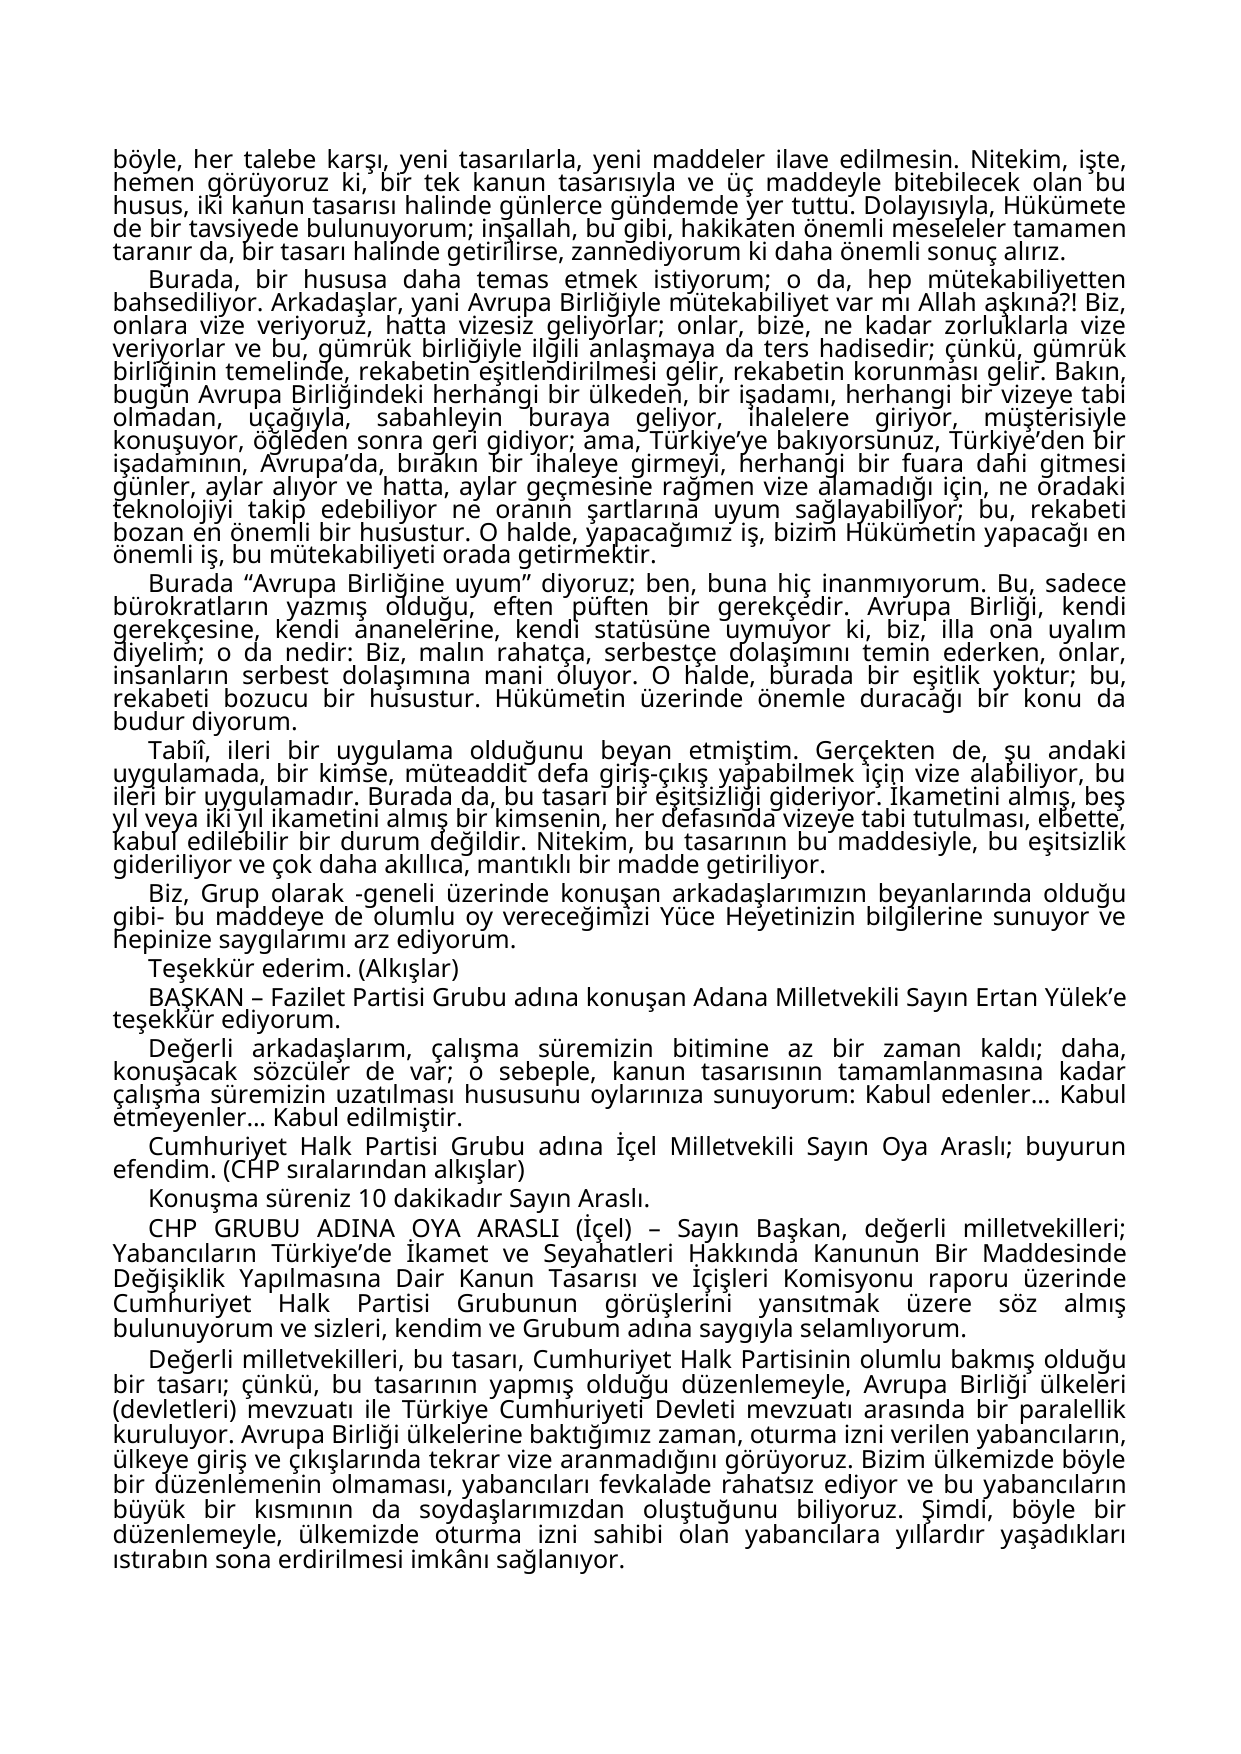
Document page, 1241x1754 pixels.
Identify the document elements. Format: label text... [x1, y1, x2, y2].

text Değerli arkadaşlarım, çalışma süremizin bitimine az bir zaman kaldı; daha, konuşacak sözcüler de var; o sebeple, kanun tasarısının tamamlanmasına kadar çalışma süremizin uzatılması hususunu oylarınıza sunuyorum: Kabul edenler... Kabul etmeyenler... Kabul edilmiştir. [112, 1039, 1128, 1131]
text Burada, bir hususa daha temas etmek istiyorum; o da, hep mütekabiliyetten bahsediliyor. Arkadaşlar, yani Avrupa Birliğiyle mütekabiliyet var mı Allah aşkına?! Biz, onlara vize veriyoruz, hatta vizesiz geliyorlar; onlar, bize, ne kadar zorluklarla vize veriyorlar ve bu, gümrük birliğiyle ilgili anlaşmaya da ters hadisedir; çünkü, gümrük birliğinin temelinde, rekabetin eşitlendirilmesi gelir, rekabetin korunması gelir. Bakın, bugün Avrupa Birliğindeki herhangi bir ülkeden, bir işadamı, herhangi bir vizeye tabi olmadan, uçağıyla, sabahleyin buraya geliyor, ihalelere giriyor, müşterisiyle konuşuyor, öğleden sonra geri gidiyor; ama, Türkiye’ye bakıyorsunuz, Türkiye’den bir işadamının, Avrupa’da, bırakın bir ihaleye girmeyi, herhangi bir fuara dahi gitmesi günler, aylar alıyor ve hatta, aylar geçmesine rağmen vize alamadığı için, ne oradaki teknolojiyi takip edebiliyor ne oranın şartlarına uyum sağlayabiliyor; bu, rekabeti bozan en önemli bir husustur. O halde, yapacağımız iş, bizim Hükümetin yapacağı en önemli iş, bu mütekabiliyeti orada getirmektir. [112, 271, 1128, 568]
text CHP GRUBU ADINA OYA ARASLI (İçel) – Sayın Başkan, değerli milletvekilleri; Yabancıların Türkiye’de İkamet ve Seyahatleri Hakkında Kanunun Bir Maddesinde Değişiklik Yapılmasına Dair Kanun Tasarısı ve İçişleri Komisyonu raporu üzerinde Cumhuriyet Halk Partisi Grubunun görüşlerini yansıtmak üzere söz almış bulunuyorum ve sizleri, kendim ve Grubum adına saygıyla selamlıyorum. [112, 1218, 1128, 1343]
text Teşekkür ederim. (Alkışlar) [112, 959, 1128, 982]
text Değerli milletvekilleri, bu tasarı, Cumhuriyet Halk Partisinin olumlu bakmış olduğu bir tasarı; çünkü, bu tasarının yapmış olduğu düzenlemeyle, Avrupa Birliği ülkeleri (devletleri) mevzuatı ile Türkiye Cumhuriyeti Devleti mevzuatı arasında bir paralellik kuruluyor. Avrupa Birliği ülkelerine baktığımız zaman, oturma izni verilen yabancıların, ülkeye giriş ve çıkışlarında tekrar vize aranmadığını görüyoruz. Bizim ülkemizde böyle bir düzenlemenin olmaması, yabancıları fevkalade rahatsız ediyor ve bu yabancıların büyük bir kısmının da soydaşlarımızdan oluştuğunu biliyoruz. Şimdi, böyle bir düzenlemeyle, ülkemizde oturma izni sahibi olan yabancılara yıllardır yaşadıkları ıstırabın sona erdirilmesi imkânı sağlanıyor. [112, 1349, 1128, 1574]
text Biz, Grup olarak -geneli üzerinde konuşan arkadaşlarımızın beyanlarında olduğu gibi- bu maddeye de olumlu oy vereceğimizi Yüce Heyetinizin bilgilerine sunuyor ve hepinize saygılarımı arz ediyorum. [112, 884, 1128, 953]
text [112, 150, 1128, 264]
text BAŞKAN – Fazilet Partisi Grubu adına konuşan Adana Milletvekili Sayın Ertan Yülek’e teşekkür ediyorum. [112, 988, 1128, 1033]
text Konuşma süreniz 10 dakikadır Sayın Araslı. [112, 1189, 1128, 1212]
text Tabiî, ileri bir uygulama olduğunu beyan etmiştim. Gerçekten de, şu andaki uygulamada, bir kimse, müteaddit defa giriş-çıkış yapabilmek için vize alabiliyor, bu ileri bir uygulamadır. Burada da, bu tasarı bir eşitsizliği gideriyor. İkametini almış, beş yıl veya iki yıl ikametini almış bir kimsenin, her defasında vizeye tabi tutulması, elbette, kabul edilebilir bir durum değildir. Nitekim, bu tasarının bu maddesiyle, bu eşitsizlik gideriliyor ve çok daha akıllıca, mantıklı bir madde getiriliyor. [112, 741, 1128, 878]
text Burada “Avrupa Birliğine uyum” diyoruz; ben, buna hiç inanmıyorum. Bu, sadece bürokratların yazmış olduğu, eften püften bir gerekçedir. Avrupa Birliği, kendi gerekçesine, kendi ananelerine, kendi statüsüne uymuyor ki, biz, illa ona uyalım diyelim; o da nedir: Biz, malın rahatça, serbestçe dolaşımını temin ederken, onlar, insanların serbest dolaşımına mani oluyor. O halde, burada bir eşitlik yoktur; bu, rekabeti bozucu bir husustur. Hükümetin üzerinde önemle duracağı bir konu da budur diyorum. [112, 574, 1128, 735]
text Cumhuriyet Halk Partisi Grubu adına İçel Milletvekili Sayın Oya Araslı; buyurun efendim. (CHP sıralarından alkışlar) [112, 1137, 1128, 1183]
